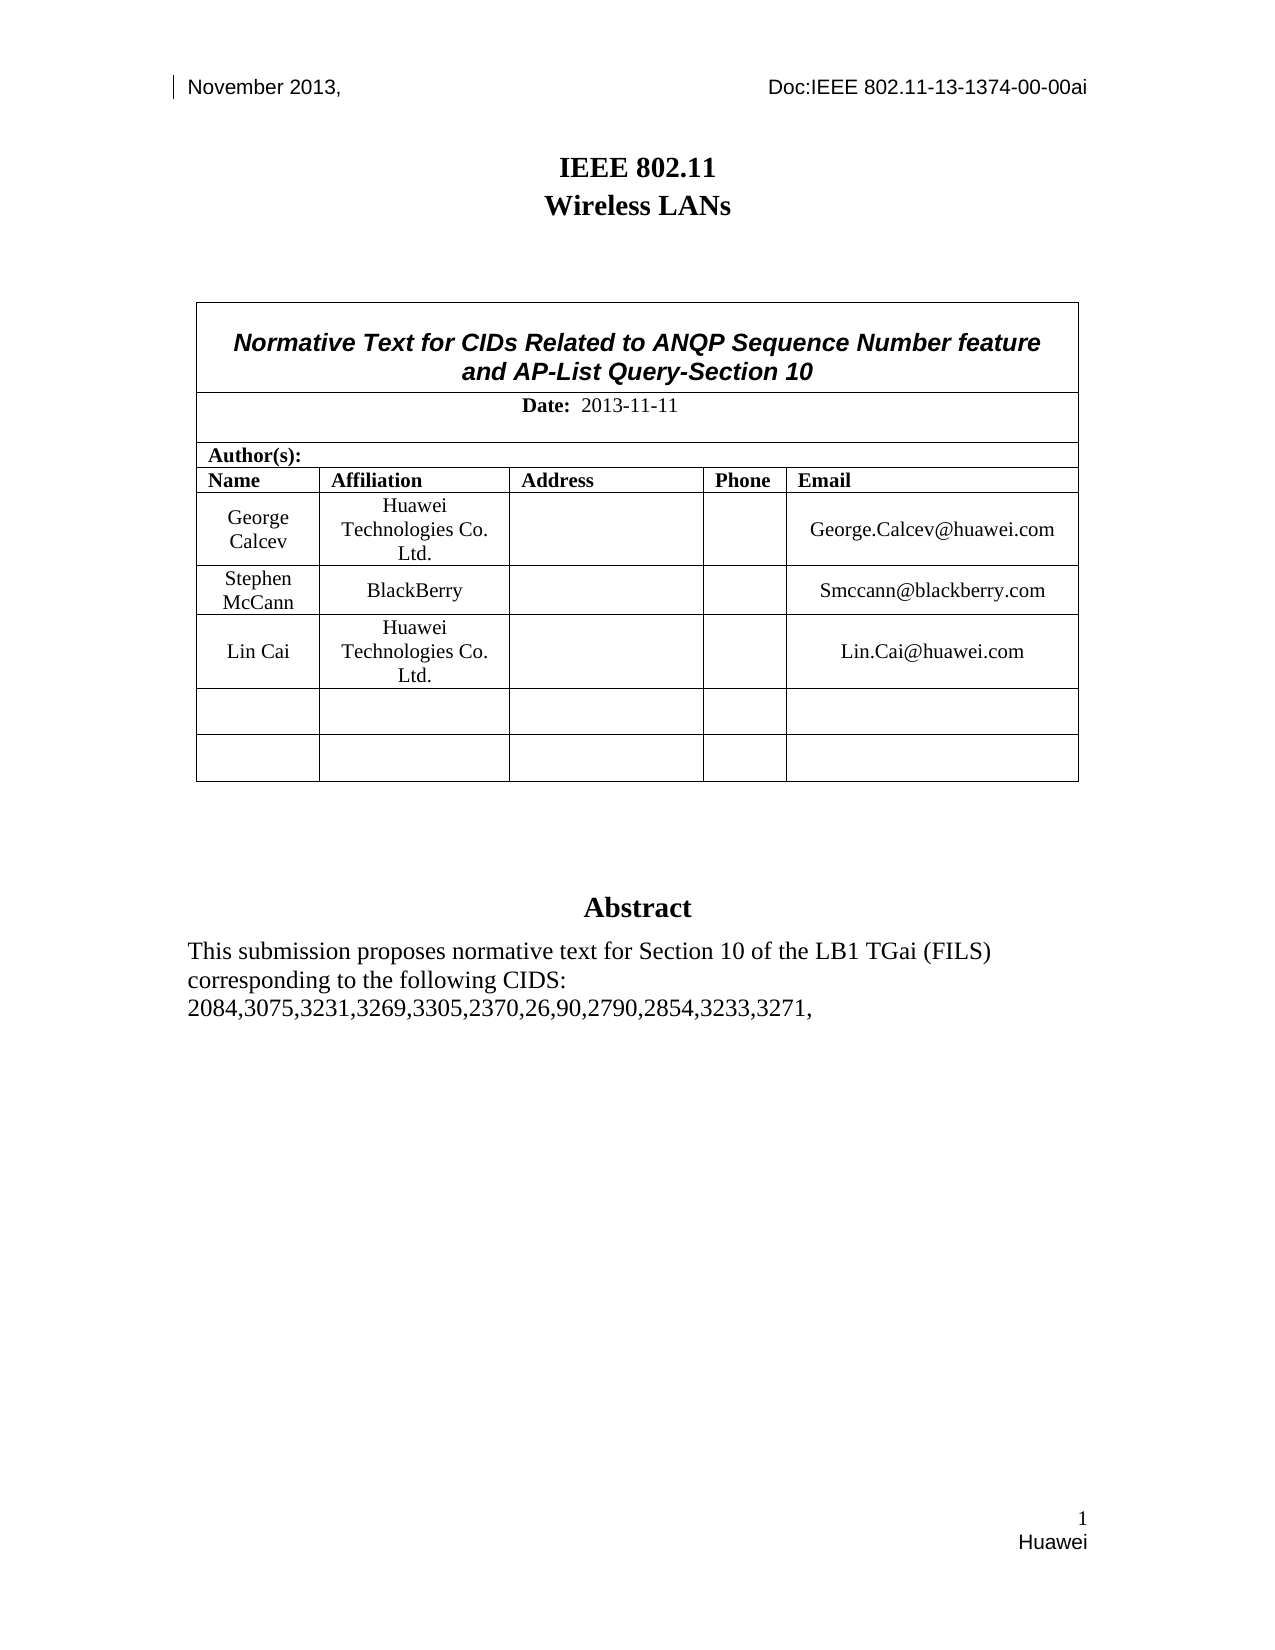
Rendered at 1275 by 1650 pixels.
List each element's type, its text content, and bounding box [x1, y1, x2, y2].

table_cell [510, 566, 703, 614]
table_cell [787, 689, 1078, 734]
table_cell Huawei Technologies Co. Ltd. [320, 615, 509, 687]
table_cell Email [787, 468, 1078, 492]
table_cell [787, 735, 1078, 781]
table_cell [510, 615, 703, 687]
text Abstract [187, 890, 1087, 923]
table_cell [320, 735, 509, 781]
table_cell Lin.Cai@huawei.com [787, 615, 1078, 687]
text IEEE 802.11 Wireless LANs [187, 150, 1087, 222]
table_cell Stephen McCann [197, 566, 319, 614]
table_cell [704, 493, 786, 565]
table_cell [510, 689, 703, 734]
table_cell [510, 735, 703, 781]
table_cell [704, 566, 786, 614]
table_cell George.Calcev@huawei.com [787, 493, 1078, 565]
table_cell [704, 689, 786, 734]
table_cell Date: 2013-11-11 [197, 393, 1078, 442]
table_cell [704, 735, 786, 781]
table_cell [197, 735, 319, 781]
table_header Normative Text for CIDs Related to ANQP Sequence Number feature and AP-List Query-Section 10 [197, 303, 1078, 392]
text This submission proposes normative text for Section 10 of the LB1 TGai (FILS) corresponding to the following CIDS: 2084,3075,3231,3269,3305,2370,26,90,2790,2854,3233,3271, [187, 936, 1087, 1022]
table_cell [510, 493, 703, 565]
table_cell [704, 615, 786, 687]
table_cell Lin Cai [197, 615, 319, 687]
table_cell Author(s): [197, 443, 1078, 467]
table_cell [197, 689, 319, 734]
table_cell Smccann@blackberry.com [787, 566, 1078, 614]
table_cell Address [510, 468, 703, 492]
table_cell Name [197, 468, 319, 492]
table_cell Huawei Technologies Co. Ltd. [320, 493, 509, 565]
table_cell Affiliation [320, 468, 509, 492]
table_cell [320, 689, 509, 734]
table_cell BlackBerry [320, 566, 509, 614]
table_cell Phone [704, 468, 786, 492]
table_cell George Calcev [197, 493, 319, 565]
